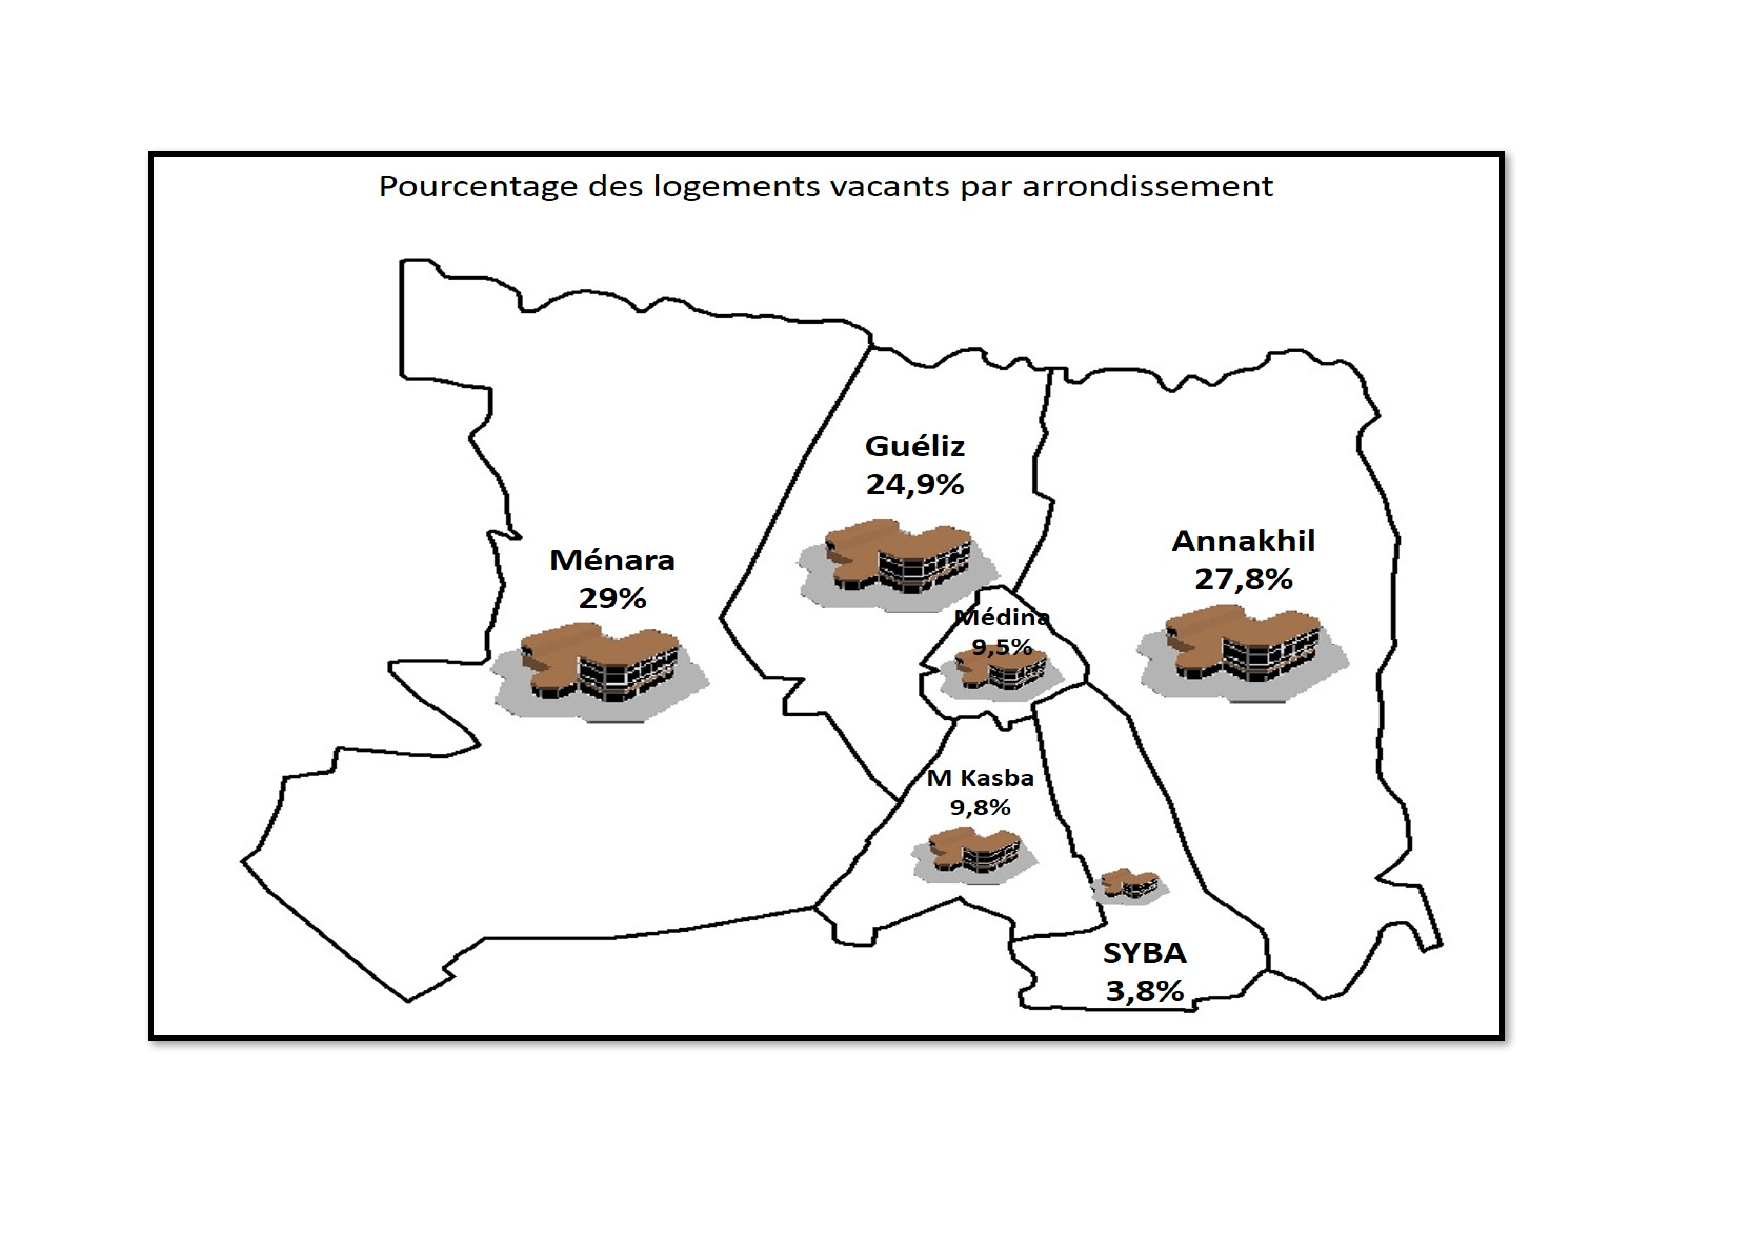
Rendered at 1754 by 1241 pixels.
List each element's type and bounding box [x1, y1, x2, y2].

picture [154, 157, 1499, 1035]
